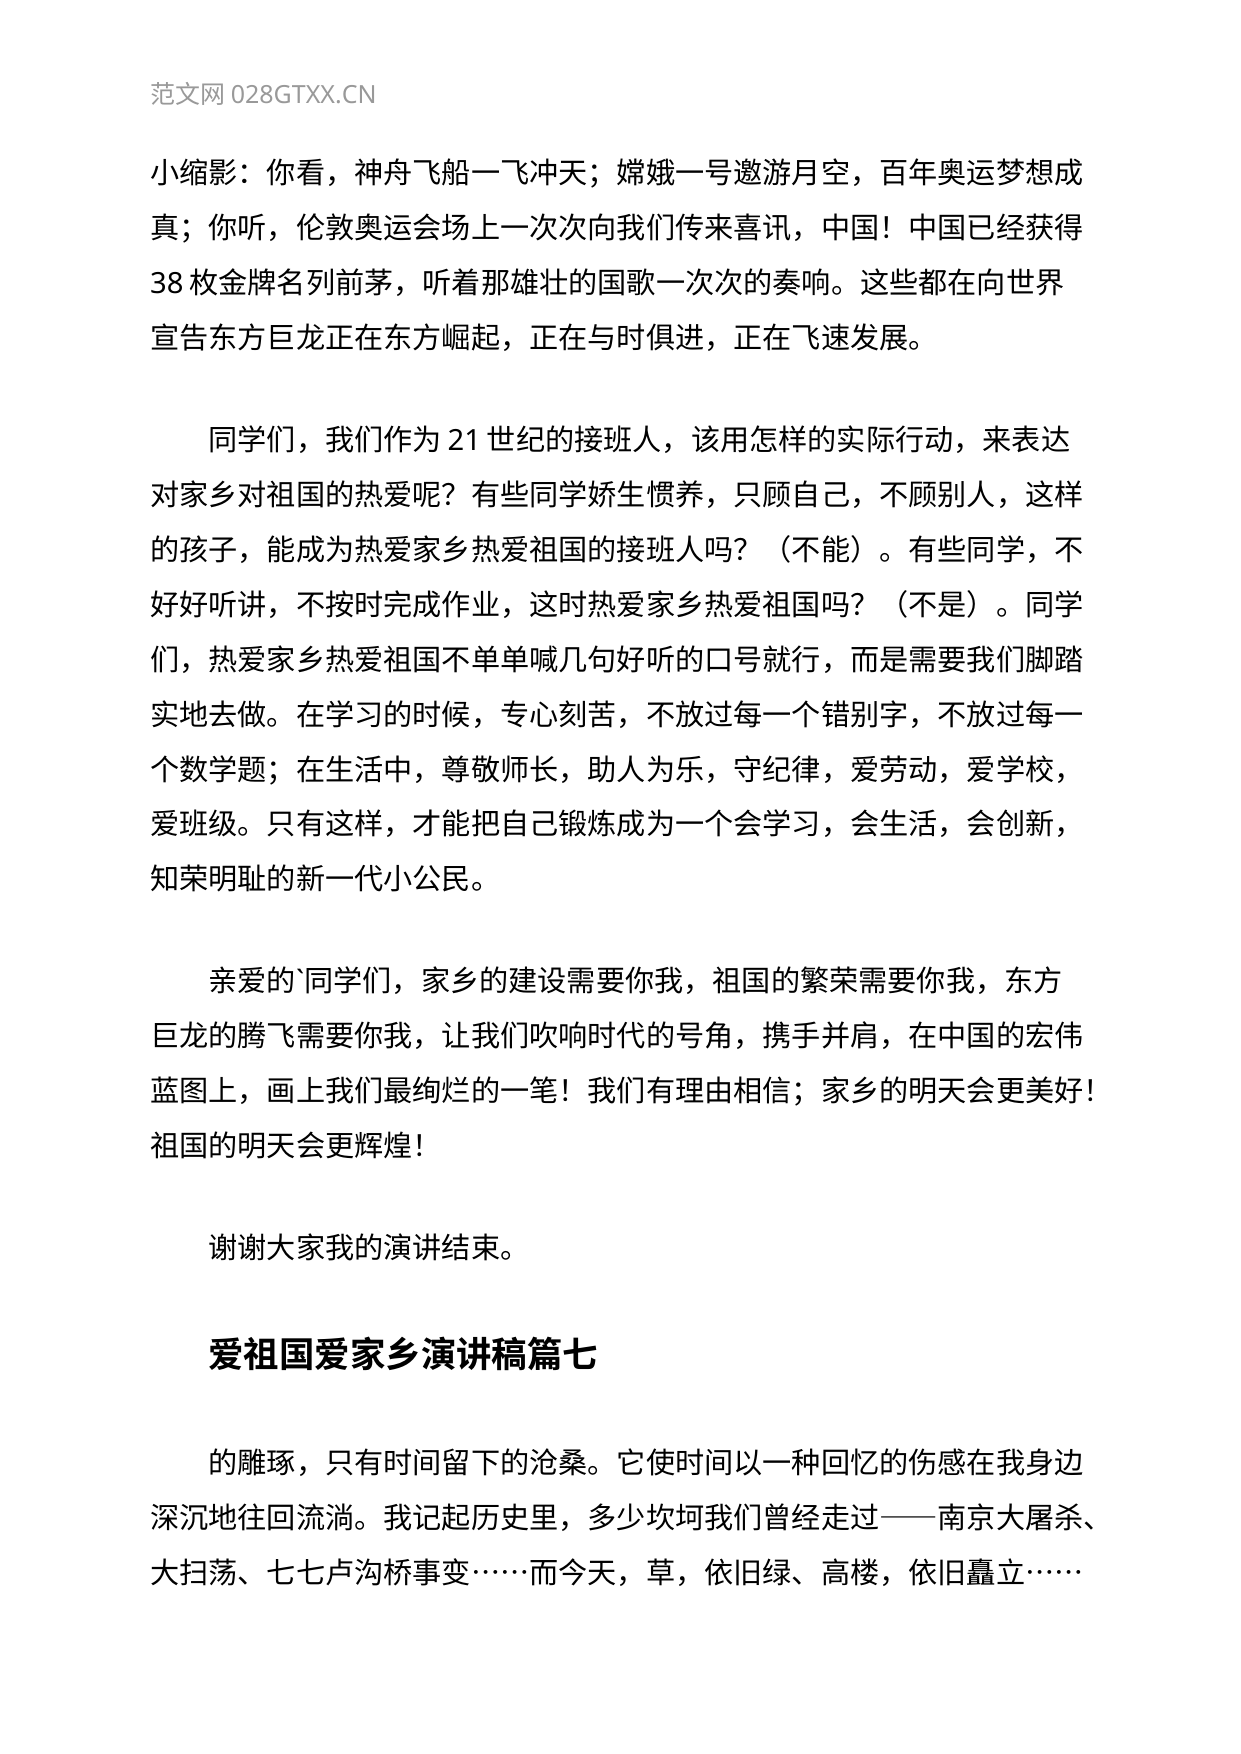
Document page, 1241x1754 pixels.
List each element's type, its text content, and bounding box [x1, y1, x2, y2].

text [150, 150, 1090, 357]
text 谢谢大家我的演讲结束。 [150, 1224, 1090, 1266]
text 爱祖国爱家乡演讲稿篇七 [150, 1326, 1090, 1377]
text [150, 1439, 1090, 1591]
text 同学们，我们作为21世纪的接班人，该用怎样的实际行动，来表达对家乡对祖国的热爱呢？有些同学娇生惯养，只顾自己，不顾别人，这样的孩子，能成为热爱家乡热爱祖国的接班人吗？（不能）。有些同学，不好好听讲，不按时完成作业，这时热爱家乡热爱祖国吗？（不是）。同学们，热爱家乡热爱祖国不单单喊几句好听的口号就行，而是需要我们脚踏实地去做。在学习的时候，专心刻苦，不放过每一个错别字，不放过每一个数学题；在生活中，尊敬师长，助人为乐，守纪律，爱劳动，爱学校，爱班级。只有这样，才能把自己锻炼成为一个会学习，会生活，会创新，知荣明耻的新一代小公民。 [150, 417, 1090, 898]
text 亲爱的`同学们，家乡的建设需要你我，祖国的繁荣需要你我，东方巨龙的腾飞需要你我，让我们吹响时代的号角，携手并肩，在中国的宏伟蓝图上，画上我们最绚烂的一笔！我们有理由相信；家乡的明天会更美好！祖国的明天会更辉煌！ [150, 958, 1090, 1165]
